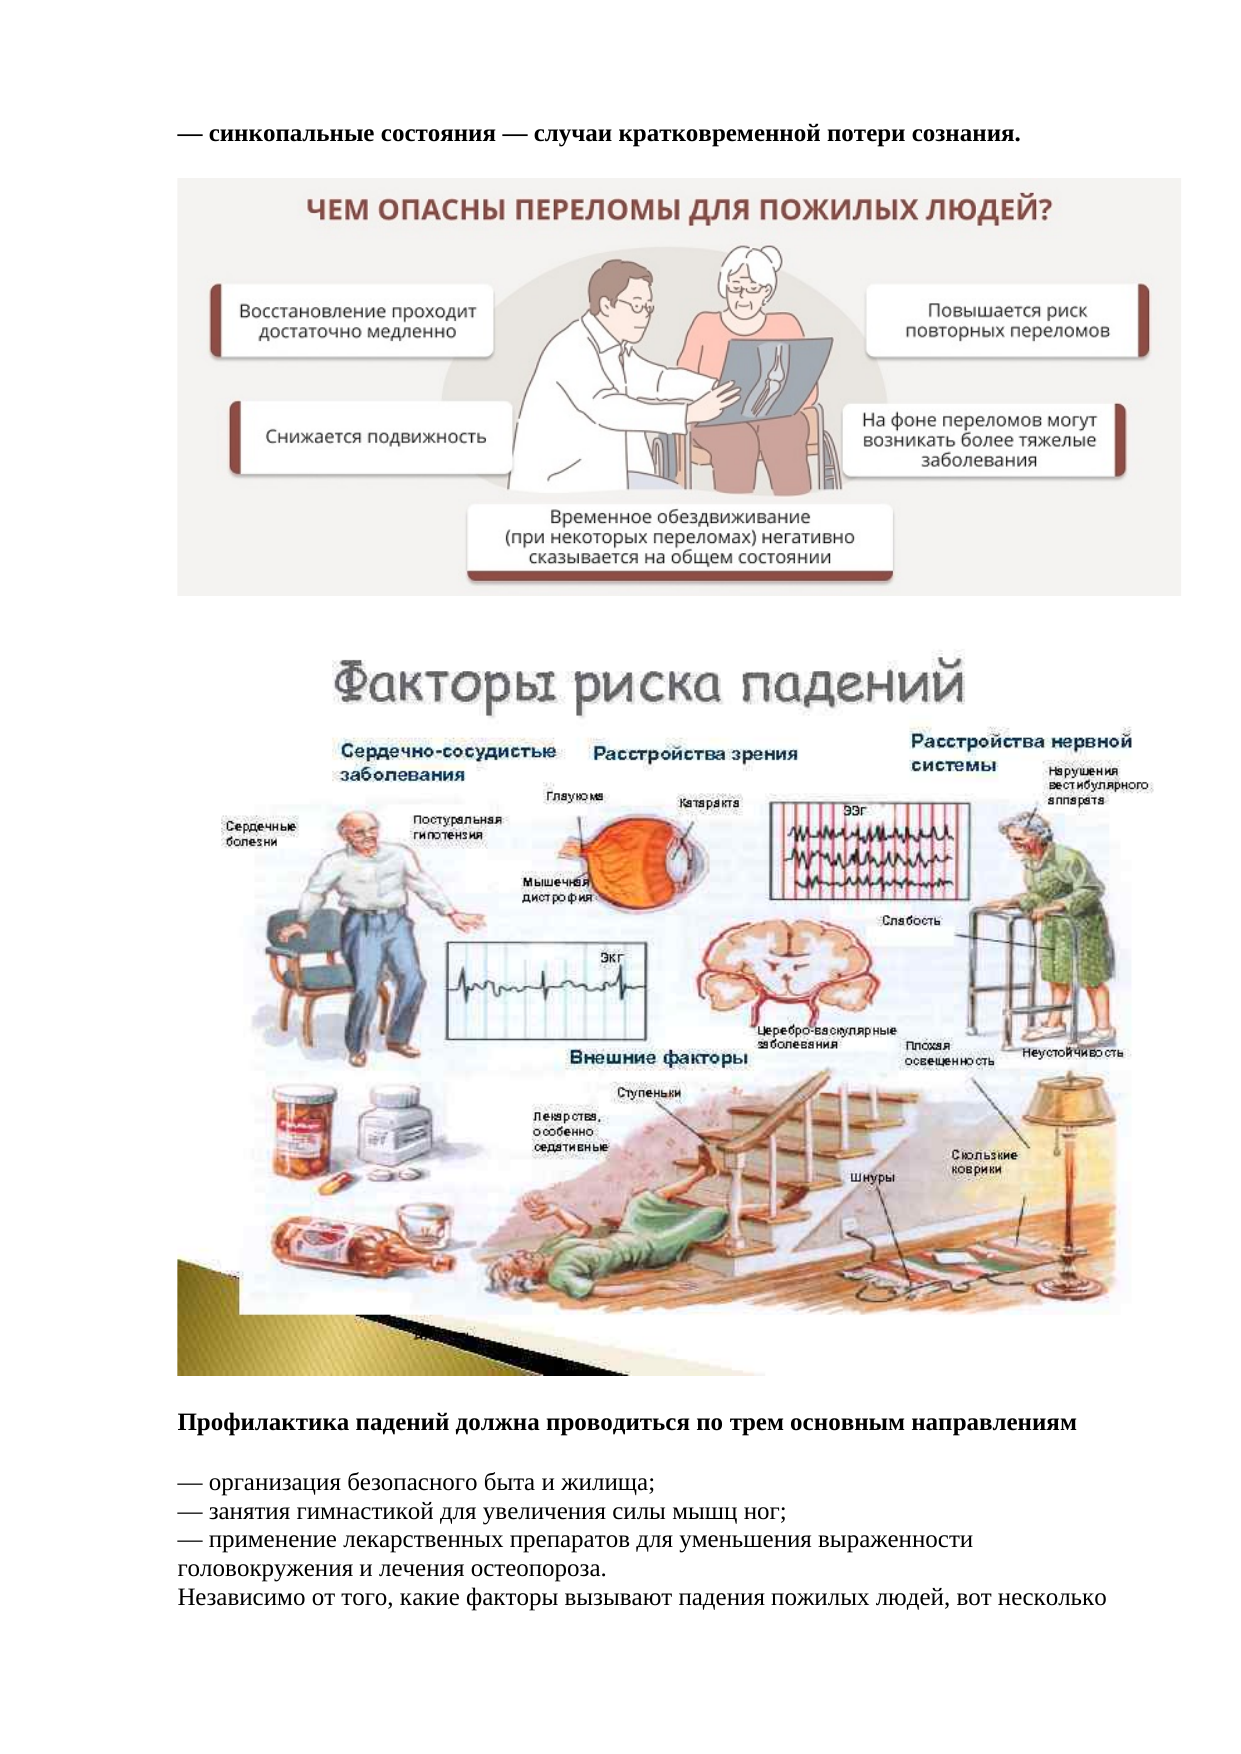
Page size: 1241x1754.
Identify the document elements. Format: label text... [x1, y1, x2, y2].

text — синкопальные состояния — случаи кратковременной потери сознания. [177, 118, 1152, 147]
text Профилактика падений должна проводиться по трем основным направлениям [177, 1407, 1152, 1436]
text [177, 1467, 1152, 1611]
picture [177, 178, 1182, 596]
picture [177, 627, 1176, 1376]
